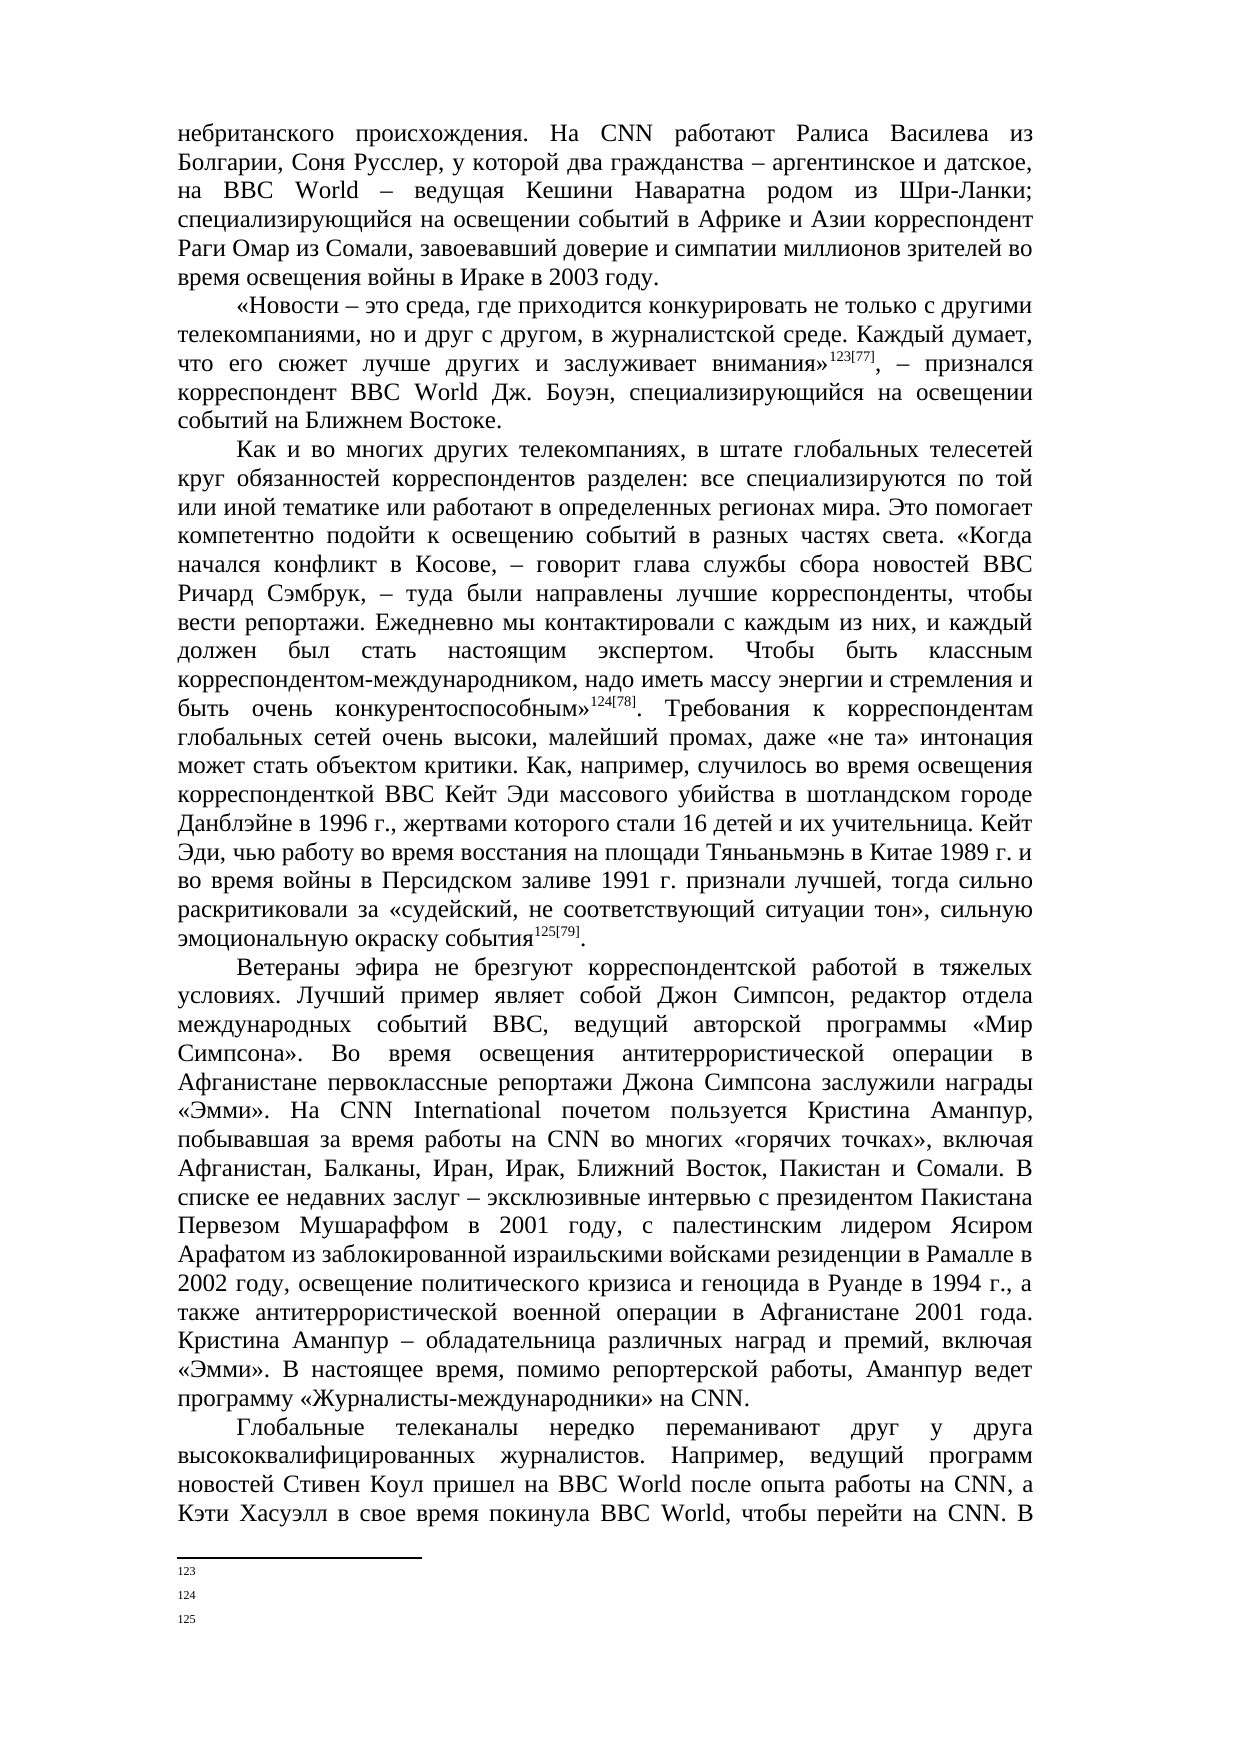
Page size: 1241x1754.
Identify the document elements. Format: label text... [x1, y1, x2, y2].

text Ветераны эфира не брезгуют корреспондентской работой в тяжелых условиях. Лучший пример являет собой Джон Симпсон, редактор отдела международных событий ВВС, ведущий авторской программы «Мир Симпсона». Во время освещения антитеррористической операции в Афганистане первоклассные репортажи Джона Симпсона заслужили награды «Эмми». На CNN International почетом пользуется Кристина Аманпур, побывавшая за время работы на CNN во многих «горячих точках», включая Афганистан, Балканы, Иран, Ирак, Ближний Восток, Пакистан и Сомали. В списке ее недавних заслуг – эксклюзивные интервью с президентом Пакистана Первезом Мушараффом в 2001 году, с палестинским лидером Ясиром Арафатом из заблокированной израильскими войсками резиденции в Рамалле в 2002 году, освещение политического кризиса и геноцида в Руанде в ., а также антитеррористической военной операции в Афганистане 2001 года. Кристина Аманпур – обладательница различных наград и премий, включая «Эмми». В настоящее время, помимо репортерской работы, Аманпур ведет программу «Журналисты-международники» на CNN. [177, 952, 1033, 1412]
text Как и во многих других телекомпаниях, в штате глобальных телесетей круг обязанностей корреспондентов разделен: все специализируются по той или иной тематике или работают в определенных регионах мира. Это помогает компетентно подойти к освещению событий в разных частях света. «Когда начался конфликт в Косове, – говорит глава службы сбора новостей ВВС Ричард Сэмбрук, – туда были направлены лучшие корреспонденты, чтобы вести репортажи. Ежедневно мы контактировали с каждым из них, и каждый должен был стать настоящим экспертом. Чтобы быть классным корреспондентом-международником, надо иметь массу энергии и стремления и быть очень конкурентоспособным»[78]. Требования к корреспондентам глобальных сетей очень высоки, малейший промах, даже «не та» интонация может стать объектом критики. Как, например, случилось во время освещения корреспонденткой ВВС Кейт Эди массового убийства в шотландском городе Данблэйне в ., жертвами которого стали 16 детей и их учительница. Кейт Эди, чью работу во время восстания на площади Тяньаньмэнь в Китае . и во время войны в Персидском заливе . признали лучшей, тогда сильно раскритиковали за «судейский, не соответствующий ситуации тон», сильную эмоциональную окраску события[79]. [177, 434, 1033, 952]
text «Новости – это среда, где приходится конкурировать не только с другими телекомпаниями, но и друг с другом, в журналистской среде. Каждый думает, что его сюжет лучше других и заслуживает внимания»[77], – признался корреспондент ВВС World Дж. Боуэн, специализирующийся на освещении событий на Ближнем Востоке. [177, 291, 1033, 434]
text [177, 118, 1033, 291]
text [177, 1412, 1033, 1527]
